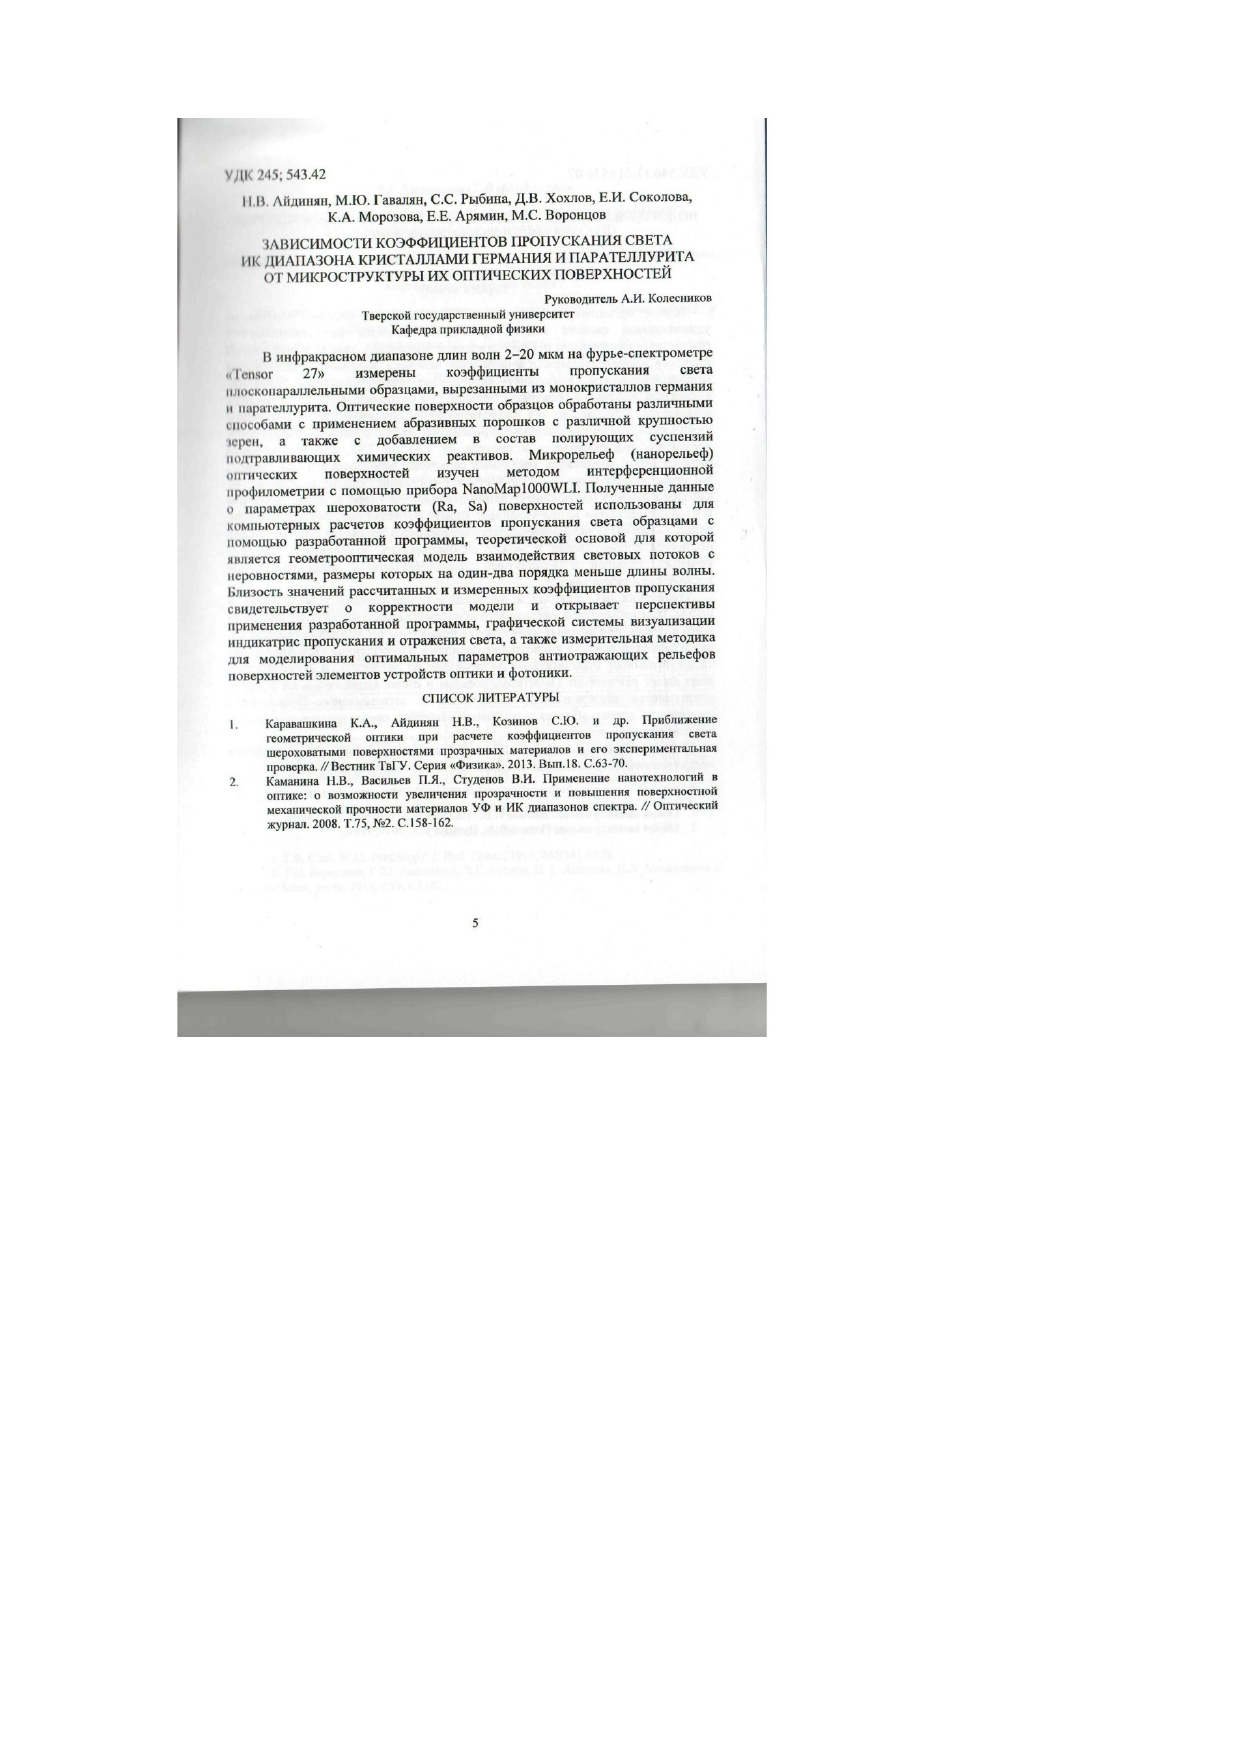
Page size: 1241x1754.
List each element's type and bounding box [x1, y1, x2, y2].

picture [177, 118, 773, 1037]
